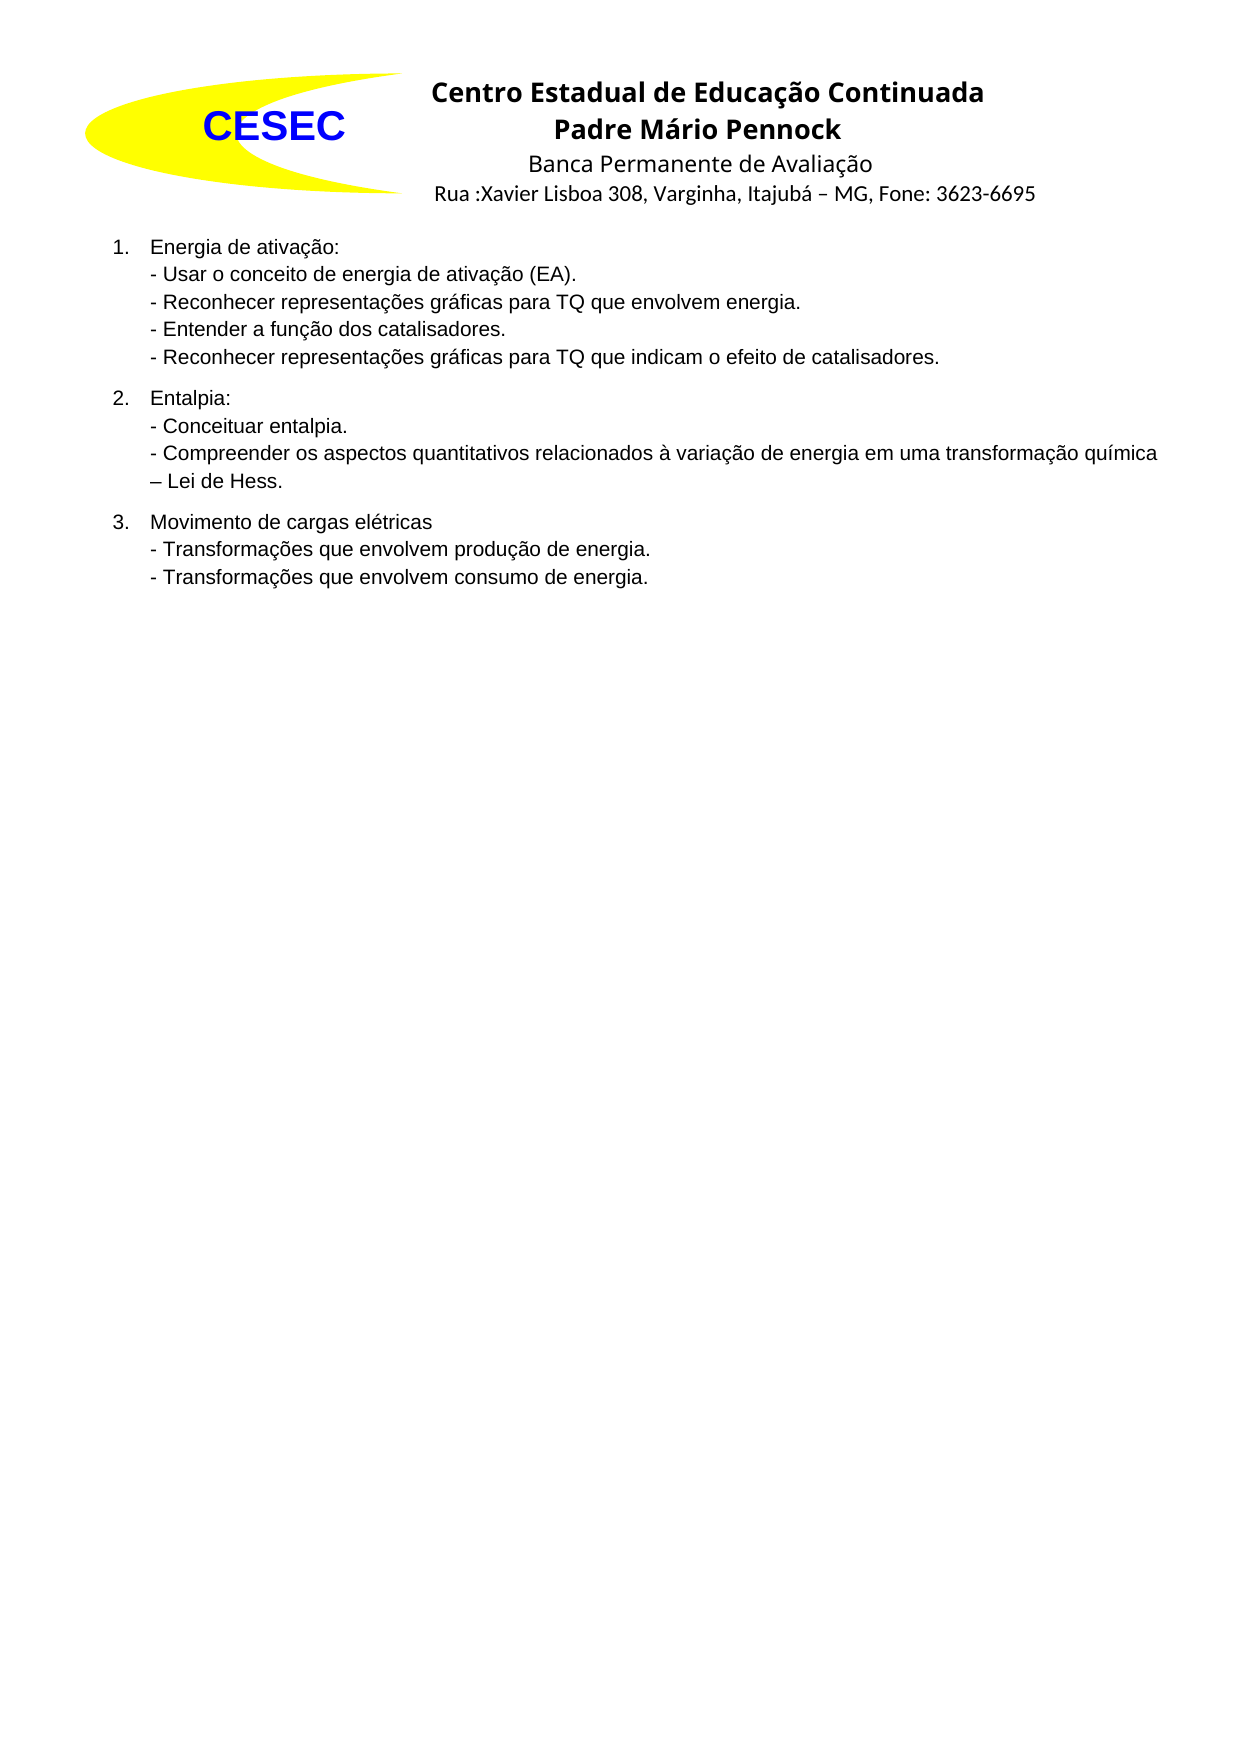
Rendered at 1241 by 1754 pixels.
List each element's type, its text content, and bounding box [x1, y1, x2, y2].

list - Conceituar entalpia. [150, 413, 1165, 437]
list Entalpia: [112, 386, 1165, 410]
list Energia de ativação: [112, 235, 1165, 259]
list Movimento de cargas elétricas [112, 510, 1165, 534]
list - Entender a função dos catalisadores. [150, 317, 1165, 341]
list - Reconhecer representações gráficas para TQ que envolvem energia. [150, 290, 1165, 314]
list - Compreender os aspectos quantitativos relacionados à variação de energia em uma transformação química – Lei de Hess. [150, 441, 1165, 492]
list - Usar o conceito de energia de ativação (EA). [150, 262, 1165, 286]
list - Transformações que envolvem consumo de energia. [150, 565, 1165, 589]
list - Reconhecer representações gráficas para TQ que indicam o efeito de catalisadores. [150, 345, 1165, 369]
list - Transformações que envolvem produção de energia. [150, 537, 1165, 561]
